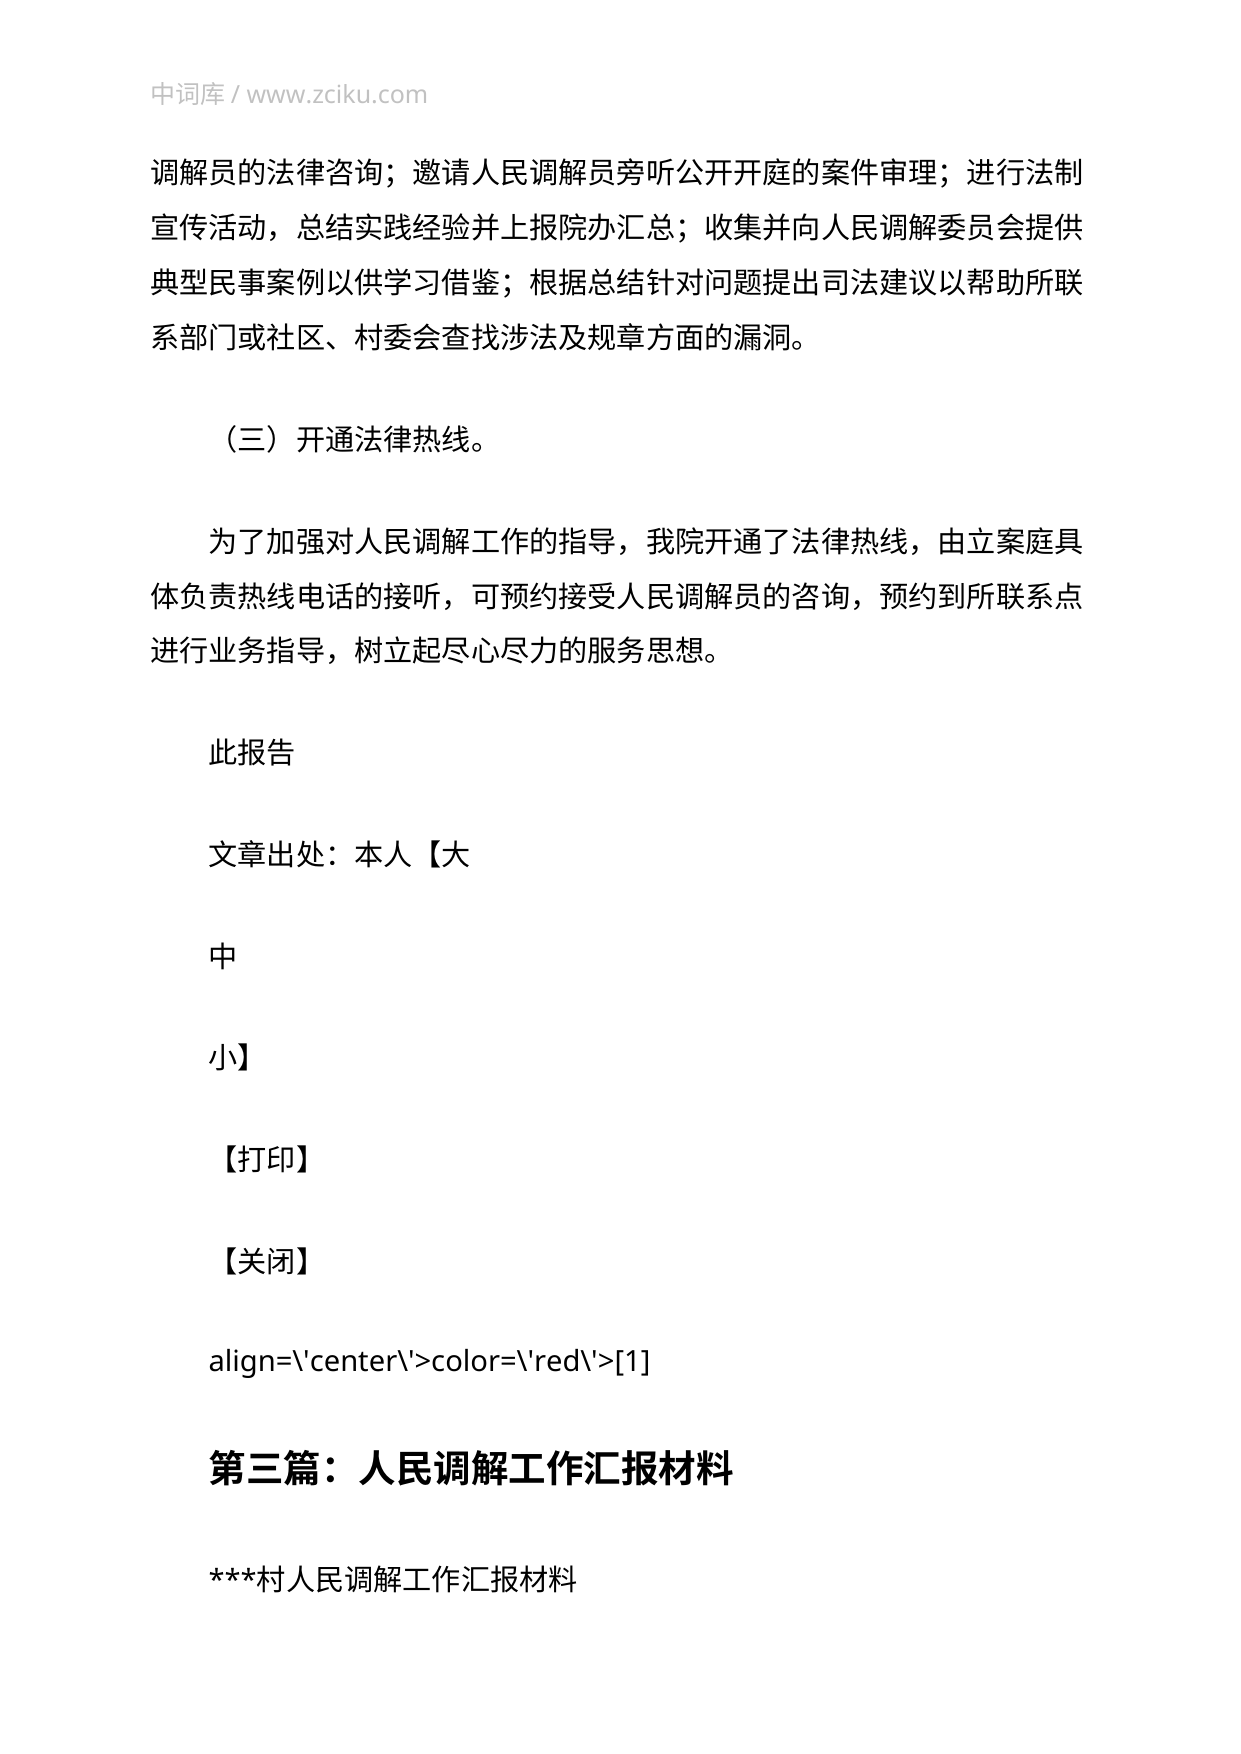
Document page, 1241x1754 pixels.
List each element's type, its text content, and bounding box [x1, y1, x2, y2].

text 中 [150, 933, 1090, 976]
text 【打印】 [150, 1137, 1090, 1179]
text align=\'center\'>color=\'red\'>[1] [150, 1340, 1090, 1380]
text 小】 [150, 1035, 1090, 1077]
text 为了加强对人民调解工作的指导，我院开通了法律热线，由立案庭具体负责热线电话的接听，可预约接受人民调解员的咨询，预约到所联系点进行业务指导，树立起尽心尽力的服务思想。 [150, 518, 1090, 670]
text ***村人民调解工作汇报材料 [150, 1556, 1090, 1599]
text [150, 150, 1090, 357]
text 【关闭】 [150, 1239, 1090, 1281]
text 此报告 [150, 730, 1090, 772]
text 第三篇：人民调解工作汇报材料 [150, 1439, 1090, 1493]
text （三）开通法律热线。 [150, 416, 1090, 459]
text 文章出处：本人【大 [150, 832, 1090, 874]
